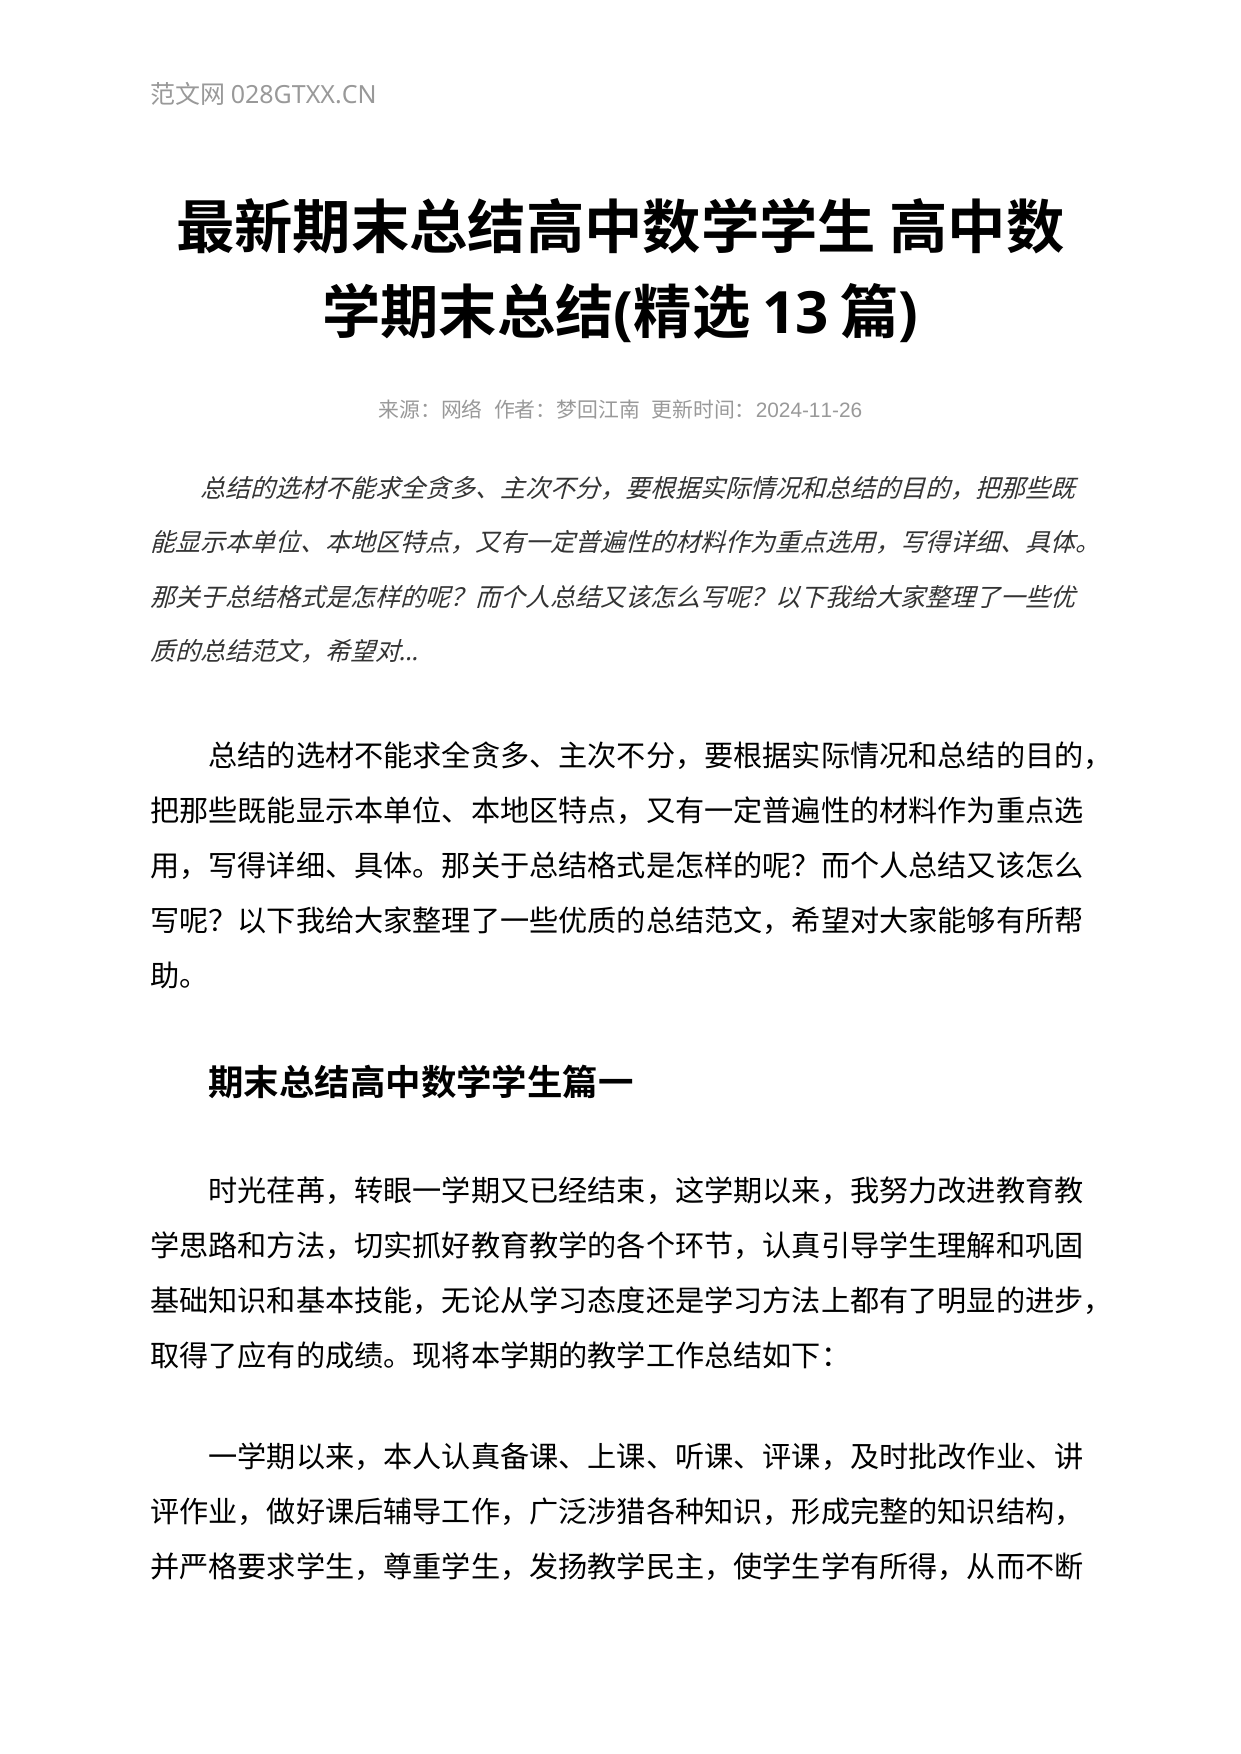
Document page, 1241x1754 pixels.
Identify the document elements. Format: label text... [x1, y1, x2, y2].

text 总结的选材不能求全贪多、主次不分，要根据实际情况和总结的目的，把那些既能显示本单位、本地区特点，又有一定普遍性的材料作为重点选用，写得详细、具体。那关于总结格式是怎样的呢？而个人总结又该怎么写呢？以下我给大家整理了一些优质的总结范文，希望对... [150, 468, 1090, 668]
text 期末总结高中数学学生篇一 [150, 1054, 1090, 1105]
text 总结的选材不能求全贪多、主次不分，要根据实际情况和总结的目的，把那些既能显示本单位、本地区特点，又有一定普遍性的材料作为重点选用，写得详细、具体。那关于总结格式是怎样的呢？而个人总结又该怎么写呢？以下我给大家整理了一些优质的总结范文，希望对大家能够有所帮助。 [150, 733, 1090, 994]
subtitle 最新期末总结高中数学学生 高中数学期末总结(精选13篇) [150, 181, 1090, 351]
text 时光荏苒，转眼一学期又已经结束，这学期以来，我努力改进教育教学思路和方法，切实抓好教育教学的各个环节，认真引导学生理解和巩固基础知识和基本技能，无论从学习态度还是学习方法上都有了明显的进步，取得了应有的成绩。现将本学期的教学工作总结如下： [150, 1167, 1090, 1374]
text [150, 1434, 1090, 1586]
text 来源：网络 作者：梦回江南 更新时间：2024-11-26 [150, 397, 1090, 421]
